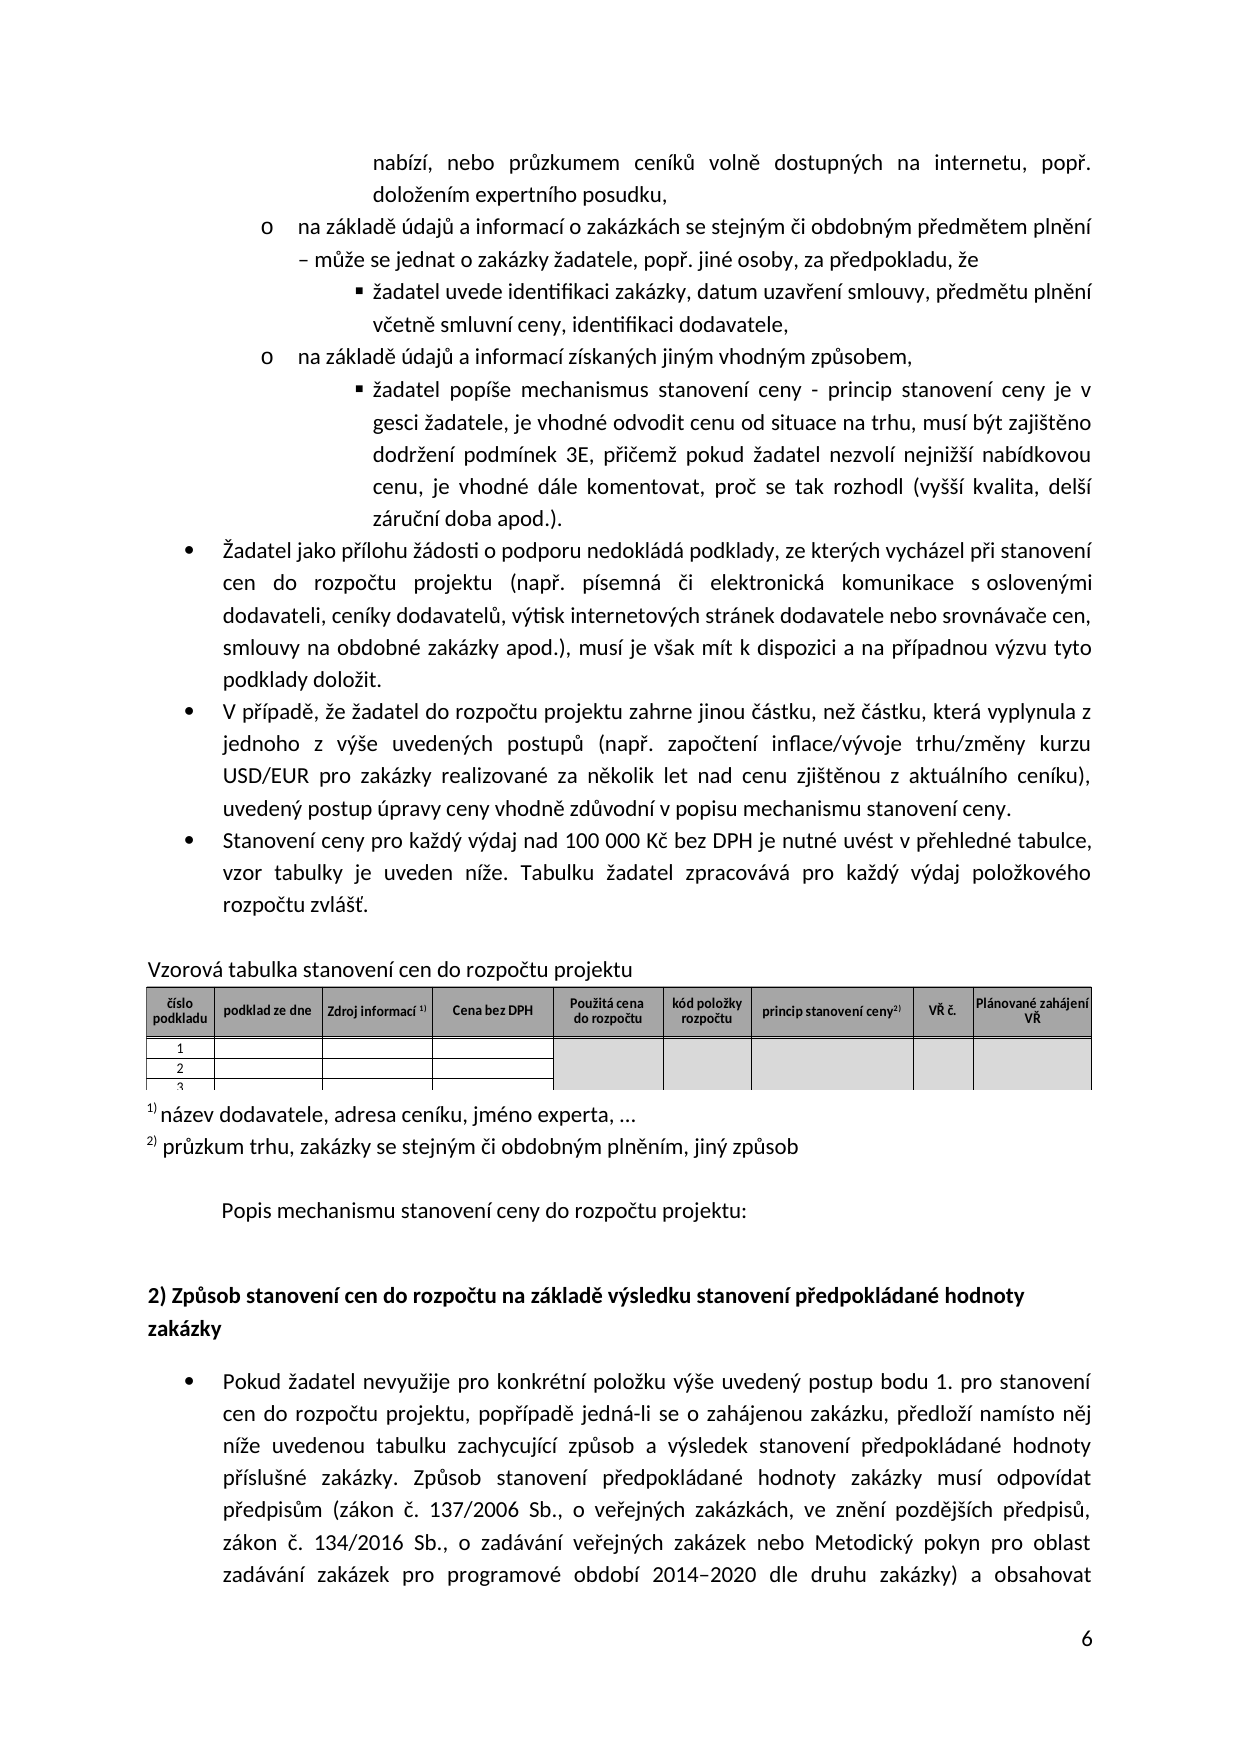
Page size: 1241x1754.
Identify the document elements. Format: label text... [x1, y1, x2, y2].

list žadatel popíše mechanismus stanovení ceny - princip stanovení ceny je v gesci žadatele, je vhodné odvodit cenu od situace na trhu, musí být zajištěno dodržení podmínek 3E, přičemž pokud žadatel nezvolí nejnižší nabídkovou cenu, je vhodné dále komentovat, proč se tak rozhodl (vyšší kvalita, delší záruční doba apod.). [354, 375, 1093, 532]
list žadatel uvede identifikaci zakázky, datum uzavření smlouvy, předmětu plnění včetně smluvní ceny, identifikaci dodavatele, [354, 277, 1093, 338]
text 2) Způsob stanovení cen do rozpočtu na základě výsledku stanovení předpokládané hodnoty zakázky [148, 1282, 1093, 1342]
list na základě údajů a informací získaných jiným vhodným způsobem, [260, 342, 1093, 371]
list V případě, že žadatel do rozpočtu projektu zahrne jinou částku, než částku, která vyplynula z jednoho z výše uvedených postupů (např. započtení inflace/vývoje trhu/změny kurzu USD/EUR pro zakázky realizované za několik let nad cenu zjištěnou z aktuálního ceníku), uvedený postup úpravy ceny vhodně zdůvodní v popisu mechanismu stanovení ceny. [185, 697, 1093, 822]
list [354, 148, 1093, 208]
list na základě údajů a informací o zakázkách se stejným či obdobným předmětem plnění – může se jednat o zakázky žadatele, popř. jiné osoby, za předpokladu, že [260, 212, 1093, 273]
text 2) průzkum trhu, zakázky se stejným či obdobným plněním, jiný způsob [146, 1132, 1093, 1160]
text Vzorová tabulka stanovení cen do rozpočtu projektu [148, 955, 1093, 983]
list Stanovení ceny pro každý výdaj nad 100 000 Kč bez DPH je nutné uvést v přehledné tabulce, vzor tabulky je uveden níže. Tabulku žadatel zpracovává pro každý výdaj položkového rozpočtu zvlášť. [185, 826, 1093, 918]
list Žadatel jako přílohu žádosti o podporu nedokládá podklady, ze kterých vycházel při stanovení cen do rozpočtu projektu (např. písemná či elektronická komunikace s oslovenými dodavateli, ceníky dodavatelů, výtisk internetových stránek dodavatele nebo srovnávače cen, smlouvy na obdobné zakázky apod.), musí je však mít k dispozici a na případnou výzvu tyto podklady doložit. [185, 536, 1093, 693]
text 1) název dodavatele, adresa ceníku, jméno experta, … [146, 1100, 1093, 1128]
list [185, 1367, 1093, 1588]
text Popis mechanismu stanovení ceny do rozpočtu projektu: [221, 1196, 1093, 1224]
